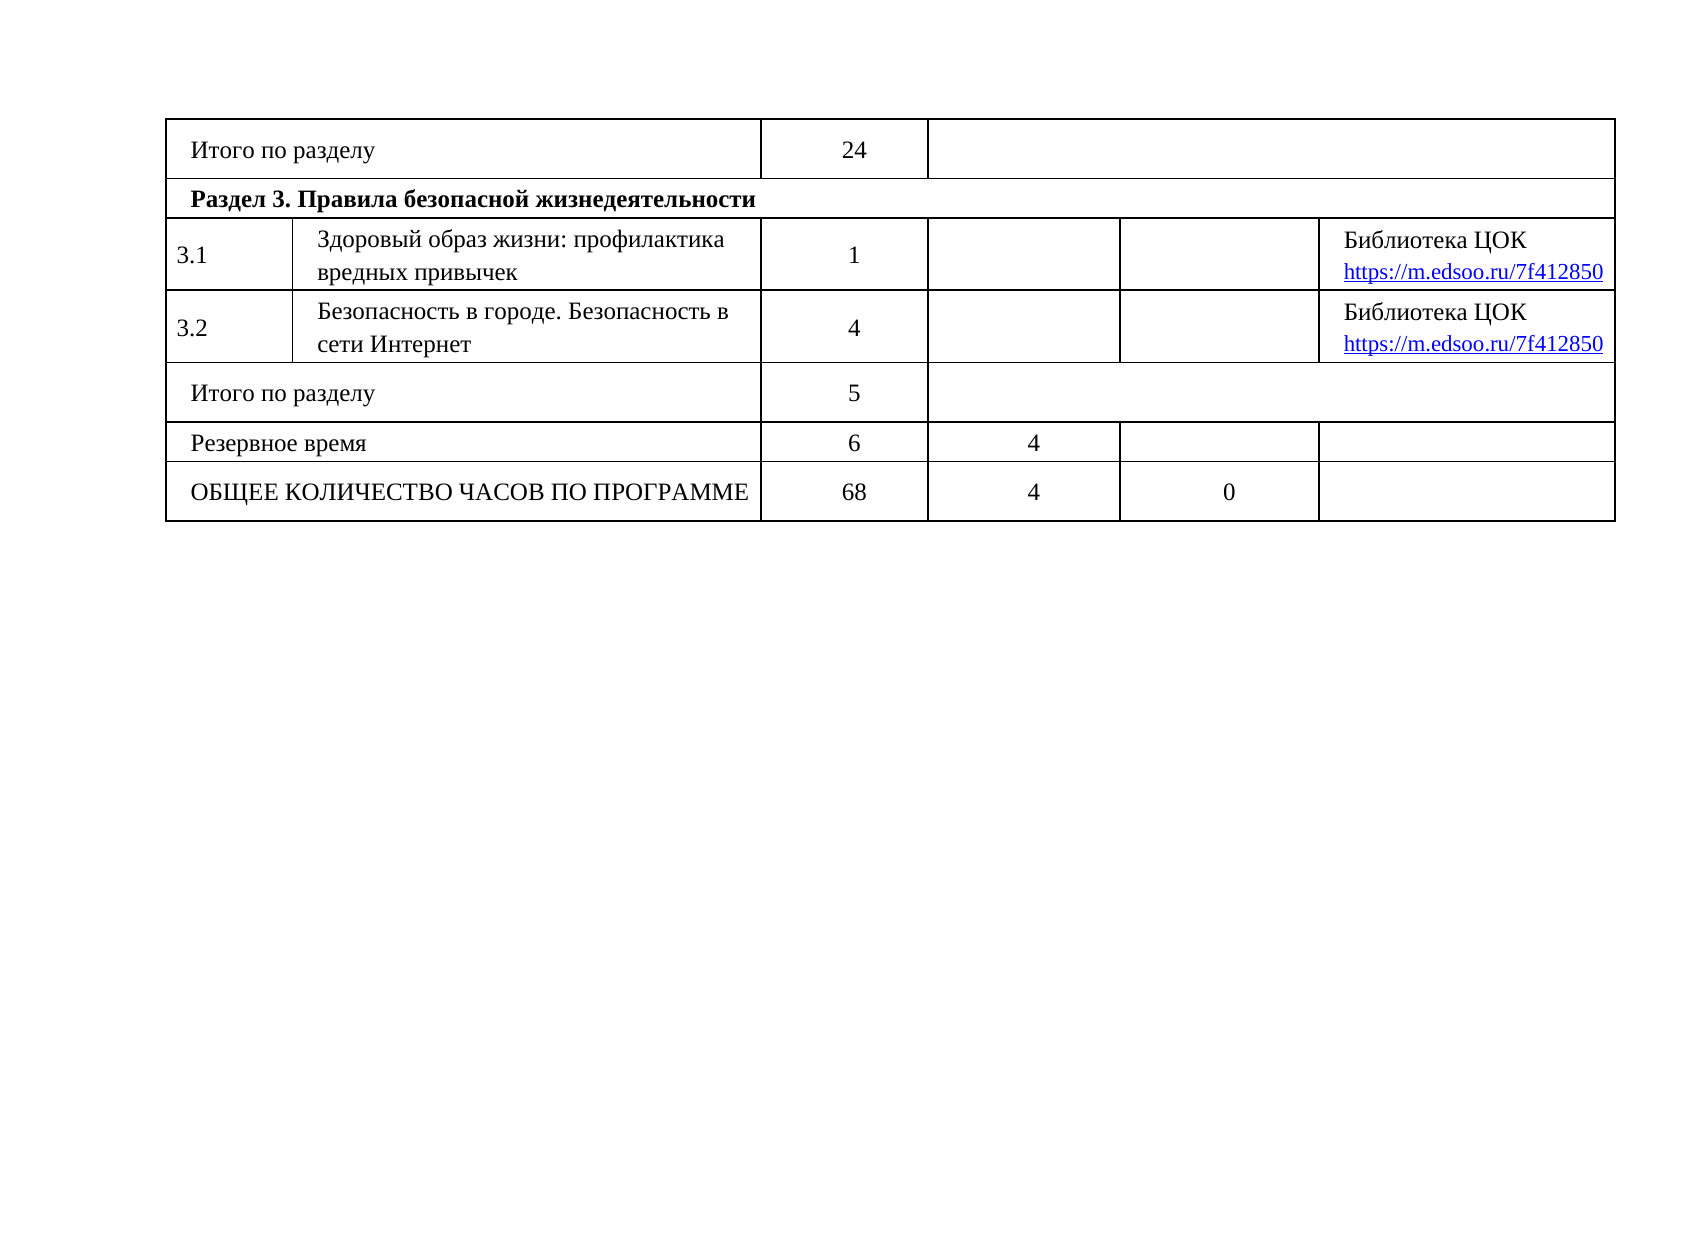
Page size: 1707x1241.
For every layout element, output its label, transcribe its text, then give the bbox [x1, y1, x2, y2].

table_cell 4 [762, 291, 927, 362]
table_cell 1 [762, 219, 927, 289]
table_cell 5 [762, 363, 927, 421]
table_cell 6 [762, 423, 927, 461]
table_cell 0 [1121, 462, 1318, 520]
table_cell [1121, 219, 1318, 289]
table_cell [929, 219, 1119, 289]
table_cell 24 [762, 120, 927, 178]
table_cell [1320, 423, 1614, 461]
table_cell 4 [929, 423, 1119, 461]
table_cell 3.2 [167, 291, 292, 362]
table_cell 68 [762, 462, 927, 520]
table_cell 3.1 [167, 219, 292, 289]
table_cell [1121, 291, 1318, 362]
table_cell Здоровый образ жизни: профилактика вредных привычек [293, 219, 760, 289]
table_cell Безопасность в городе. Безопасность в сети Интернет [293, 291, 760, 362]
table_cell Итого по разделу [167, 120, 760, 178]
table_cell Итого по разделу [167, 363, 760, 421]
table_cell Библиотека ЦОК https://m.edsoo.ru/7f412850 [1320, 291, 1614, 362]
table_cell 4 [929, 462, 1119, 520]
table_cell [929, 120, 1614, 178]
table_cell [929, 291, 1119, 362]
table_cell [1320, 462, 1614, 520]
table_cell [1320, 219, 1614, 289]
table_cell ОБЩЕЕ КОЛИЧЕСТВО ЧАСОВ ПО ПРОГРАММЕ [167, 462, 760, 520]
table_cell [1121, 423, 1318, 461]
table_cell Раздел 3. Правила безопасной жизнедеятельности [167, 179, 1614, 217]
table_cell Резервное время [167, 423, 760, 461]
table_cell [929, 363, 1614, 421]
